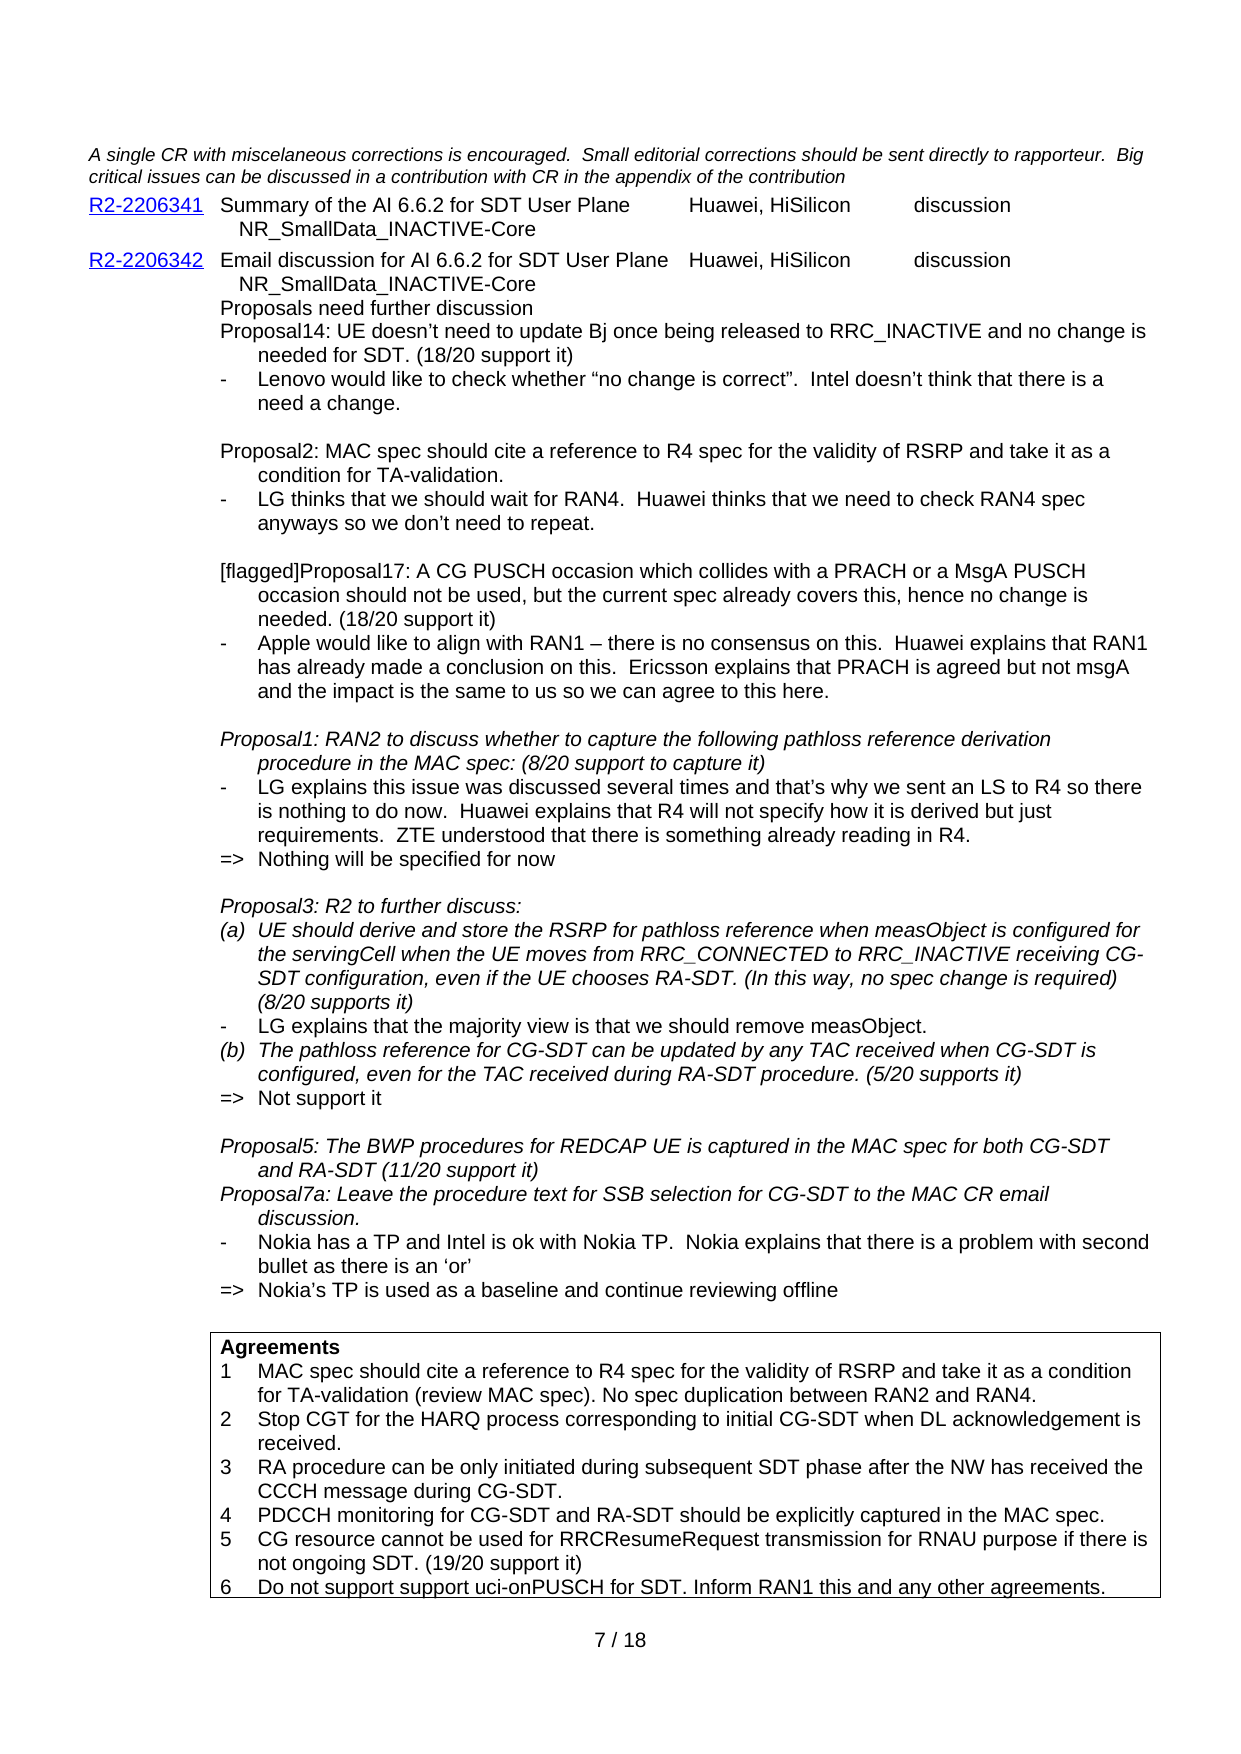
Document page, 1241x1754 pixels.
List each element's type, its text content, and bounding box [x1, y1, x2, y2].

text Proposal2: MAC spec should cite a reference to R4 spec for the validity of RSRP and take it as a condition for TA-validation. [220, 439, 1152, 487]
text Proposal14: UE doesn’t need to update Bj once being released to RRC_INACTIVE and no change is needed for SDT. (18/20 support it) [220, 319, 1152, 367]
text - LG explains that the majority view is that we should remove measObject. [220, 1014, 1152, 1038]
text Proposal3: R2 to further discuss: [220, 894, 1152, 918]
text Agreements [211, 1333, 1160, 1356]
list Do not support support uci-onPUSCH for SDT. Inform RAN1 this and any other agreements. [211, 1571, 1160, 1597]
text => Nokia’s TP is used as a baseline and continue reviewing offline [220, 1278, 1152, 1302]
text => Not support it [220, 1086, 1152, 1110]
list MAC spec should cite a reference to R4 spec for the validity of RSRP and take it as a condition for TA-validation (review MAC spec). No spec duplication between RAN2 and RAN4. [211, 1356, 1160, 1404]
list LG explains this issue was discussed several times and that’s why we sent an LS to R4 so there is nothing to do now. Huawei explains that R4 will not specify how it is derived but just requirements. ZTE understood that there is something already reading in R4. [220, 774, 1152, 846]
text A single CR with miscelaneous corrections is encouraged. Small editorial corrections should be sent directly to rapporteur. Big critical issues can be discussed in a contribution with CR in the appendix of the contribution [89, 144, 1152, 187]
list RA procedure can be only initiated during subsequent SDT phase after the NW has received the CCCH message during CG-SDT. [211, 1452, 1160, 1499]
list LG thinks that we should wait for RAN4. Huawei thinks that we need to check RAN4 spec anyways so we don’t need to repeat. [220, 487, 1152, 535]
text Proposal7a: Leave the procedure text for SSB selection for CG-SDT to the MAC CR email discussion. [220, 1182, 1152, 1230]
text Proposal1: RAN2 to discuss whether to capture the following pathloss reference derivation procedure in the MAC spec: (8/20 support to capture it) [220, 727, 1152, 774]
list Apple would like to align with RAN1 – there is no consensus on this. Huawei explains that RAN1 has already made a conclusion on this. Ericsson explains that PRACH is agreed but not msgA and the impact is the same to us so we can agree to this here. [220, 631, 1152, 703]
text - Nokia has a TP and Intel is ok with Nokia TP. Nokia explains that there is a problem with second bullet as there is an ‘or’ [220, 1230, 1152, 1278]
text Proposals need further discussion [220, 295, 1152, 319]
list Lenovo would like to check whether “no change is correct”. Intel doesn’t think that there is a need a change. [220, 367, 1152, 415]
text [flagged]Proposal17: A CG PUSCH occasion which collides with a PRACH or a MsgA PUSCH occasion should not be used, but the current spec already covers this, hence no change is needed. (18/20 support it) [220, 559, 1152, 631]
title R2-2206341 Summary of the AI 6.6.2 for SDT User Plane Huawei, HiSilicon discussion NR_SmallData_INACTIVE-Core [89, 193, 1152, 241]
list CG resource cannot be used for RRCResumeRequest transmission for RNAU purpose if there is not ongoing SDT. (19/20 support it) [211, 1523, 1160, 1571]
list UE should derive and store the RSRP for pathloss reference when measObject is configured for the servingCell when the UE moves from RRC_CONNECTED to RRC_INACTIVE receiving CG-SDT configuration, even if the UE chooses RA-SDT. (In this way, no spec change is required) (8/20 supports it) [220, 918, 1152, 1014]
text => Nothing will be specified for now [220, 846, 1152, 870]
list Stop CGT for the HARQ process corresponding to initial CG-SDT when DL acknowledgement is received. [211, 1404, 1160, 1452]
text Proposal5: The BWP procedures for REDCAP UE is captured in the MAC spec for both CG-SDT and RA-SDT (11/20 support it) [220, 1134, 1152, 1182]
list PDCCH monitoring for CG-SDT and RA-SDT should be explicitly captured in the MAC spec. [211, 1499, 1160, 1523]
title R2-2206342 Email discussion for AI 6.6.2 for SDT User Plane Huawei, HiSilicon discussion NR_SmallData_INACTIVE-Core [89, 247, 1152, 295]
text (b) The pathloss reference for CG-SDT can be updated by any TAC received when CG-SDT is configured, even for the TAC received during RA-SDT procedure. (5/20 supports it) [220, 1038, 1152, 1086]
